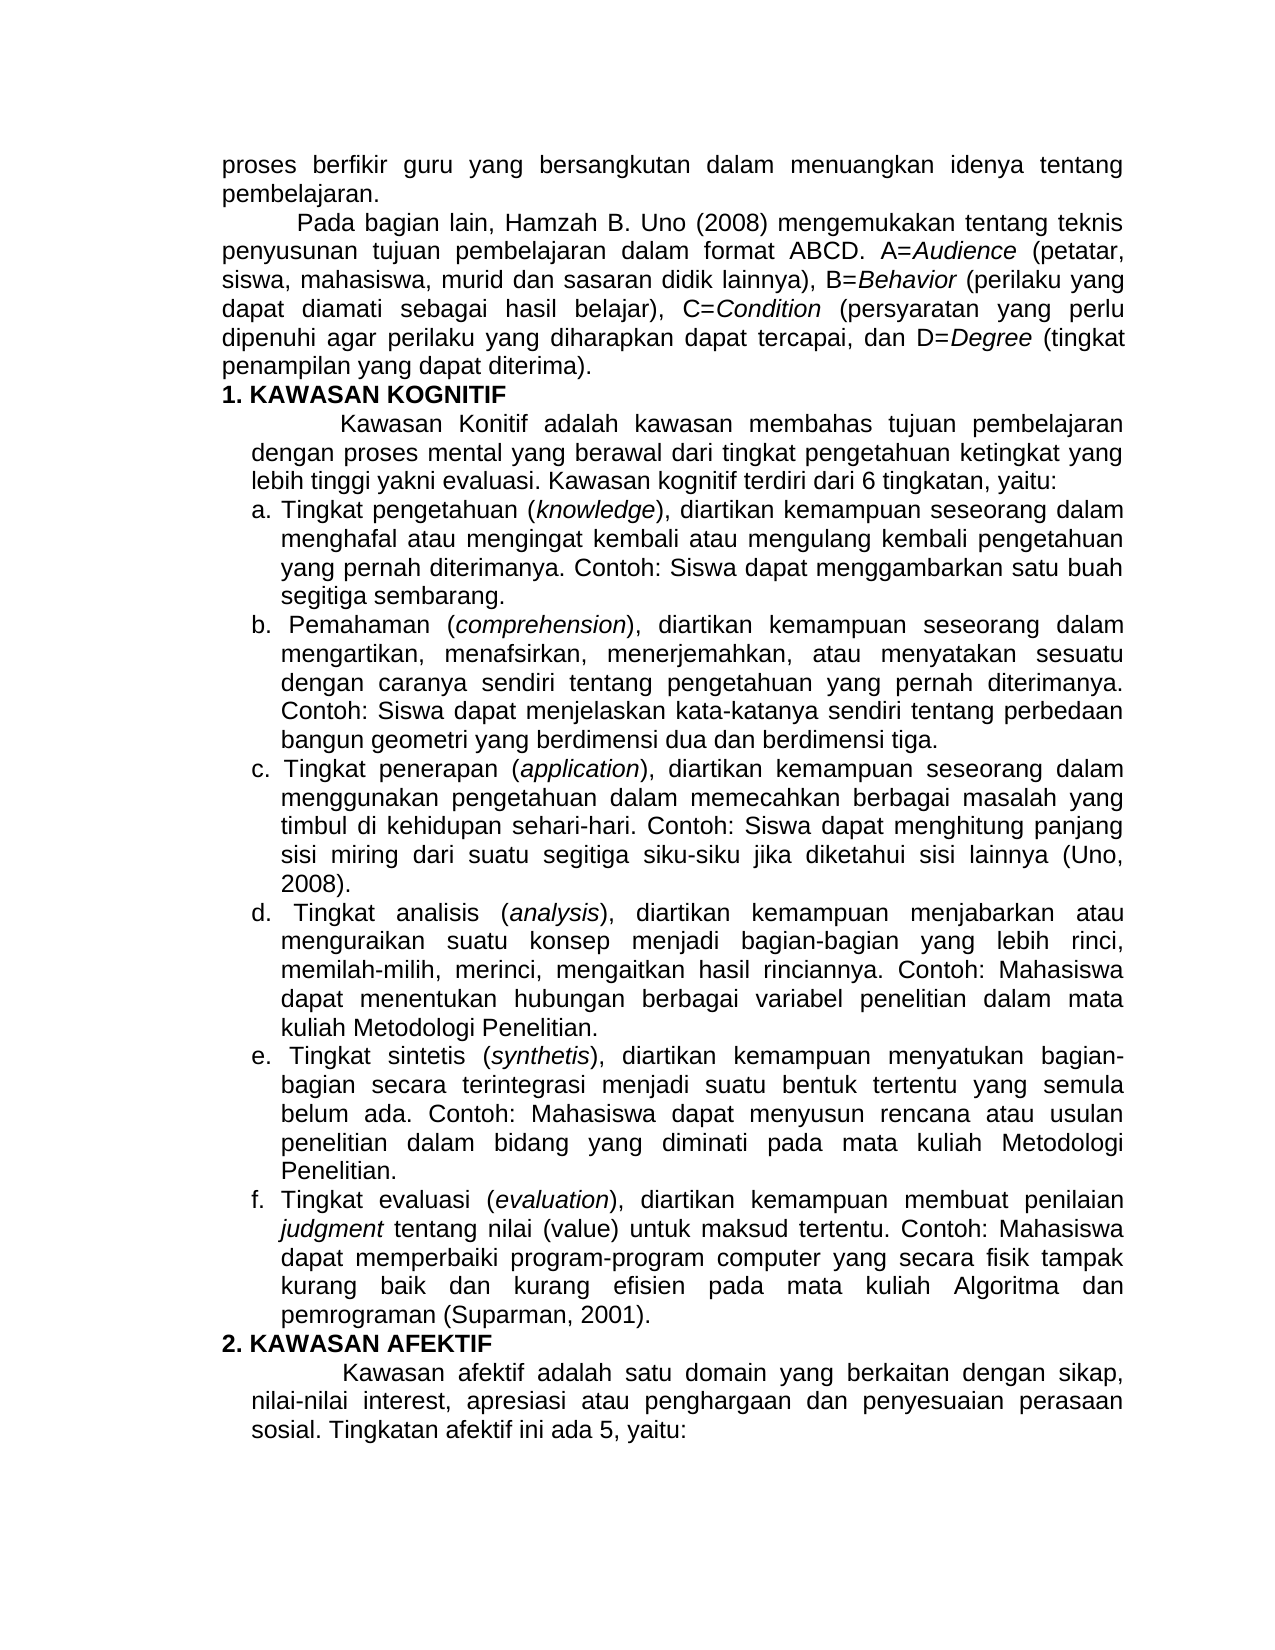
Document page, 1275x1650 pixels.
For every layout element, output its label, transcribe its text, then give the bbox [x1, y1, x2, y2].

text Pada bagian lain, Hamzah B. Uno (2008) mengemukakan tentang teknis penyusunan tujuan pembelajaran dalam format ABCD. A=Audience (petatar, siswa, mahasiswa, murid dan sasaran didik lainnya), B=Behavior (perilaku yang dapat diamati sebagai hasil belajar), C=Condition (persyaratan yang perlu dipenuhi agar perilaku yang diharapkan dapat tercapai, dan D=Degree (tingkat penampilan yang dapat diterima). [222, 207, 1125, 380]
text b. Pemahaman (comprehension), diartikan kemampuan seseorang dalam mengartikan, menafsirkan, menerjemahkan, atau menyatakan sesuatu dengan caranya sendiri tentang pengetahuan yang pernah diterimanya. Contoh: Siswa dapat menjelaskan kata-katanya sendiri tentang perbedaan bangun geometri yang berdimensi dua dan berdimensi tiga. [251, 610, 1125, 754]
text Kawasan Konitif adalah kawasan membahas tujuan pembelajaran dengan proses mental yang berawal dari tingkat pengetahuan ketingkat yang lebih tinggi yakni evaluasi. Kawasan kognitif terdiri dari 6 tingkatan, yaitu: [251, 409, 1125, 495]
text 2. KAWASAN AFEKTIF [222, 1329, 1125, 1357]
text e. Tingkat sintetis (synthetis), diartikan kemampuan menyatukan bagian-bagian secara terintegrasi menjadi suatu bentuk tertentu yang semula belum ada. Contoh: Mahasiswa dapat menyusun rencana atau usulan penelitian dalam bidang yang diminati pada mata kuliah Metodologi Penelitian. [251, 1041, 1125, 1185]
text d. Tingkat analisis (analysis), diartikan kemampuan menjabarkan atau menguraikan suatu konsep menjadi bagian-bagian yang lebih rinci, memilah-milih, merinci, mengaitkan hasil rinciannya. Contoh: Mahasiswa dapat menentukan hubungan berbagai variabel penelitian dalam mata kuliah Metodologi Penelitian. [251, 897, 1125, 1041]
text c. Tingkat penerapan (application), diartikan kemampuan seseorang dalam menggunakan pengetahuan dalam memecahkan berbagai masalah yang timbul di kehidupan sehari-hari. Contoh: Siswa dapat menghitung panjang sisi miring dari suatu segitiga siku-siku jika diketahui sisi lainnya (Uno, 2008). [251, 754, 1125, 897]
text Kawasan afektif adalah satu domain yang berkaitan dengan sikap, nilai-nilai interest, apresiasi atau penghargaan dan penyesuaian perasaan sosial. Tingkatan afektif ini ada 5, yaitu: [251, 1357, 1125, 1444]
text 1. KAWASAN KOGNITIF [222, 380, 1125, 409]
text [222, 150, 1125, 207]
text a. Tingkat pengetahuan (knowledge), diartikan kemampuan seseorang dalam menghafal atau mengingat kembali atau mengulang kembali pengetahuan yang pernah diterimanya. Contoh: Siswa dapat menggambarkan satu buah segitiga sembarang. [251, 495, 1125, 610]
text f. Tingkat evaluasi (evaluation), diartikan kemampuan membuat penilaian judgment tentang nilai (value) untuk maksud tertentu. Contoh: Mahasiswa dapat memperbaiki program-program computer yang secara fisik tampak kurang baik dan kurang efisien pada mata kuliah Algoritma dan pemrograman (Suparman, 2001). [251, 1185, 1125, 1329]
